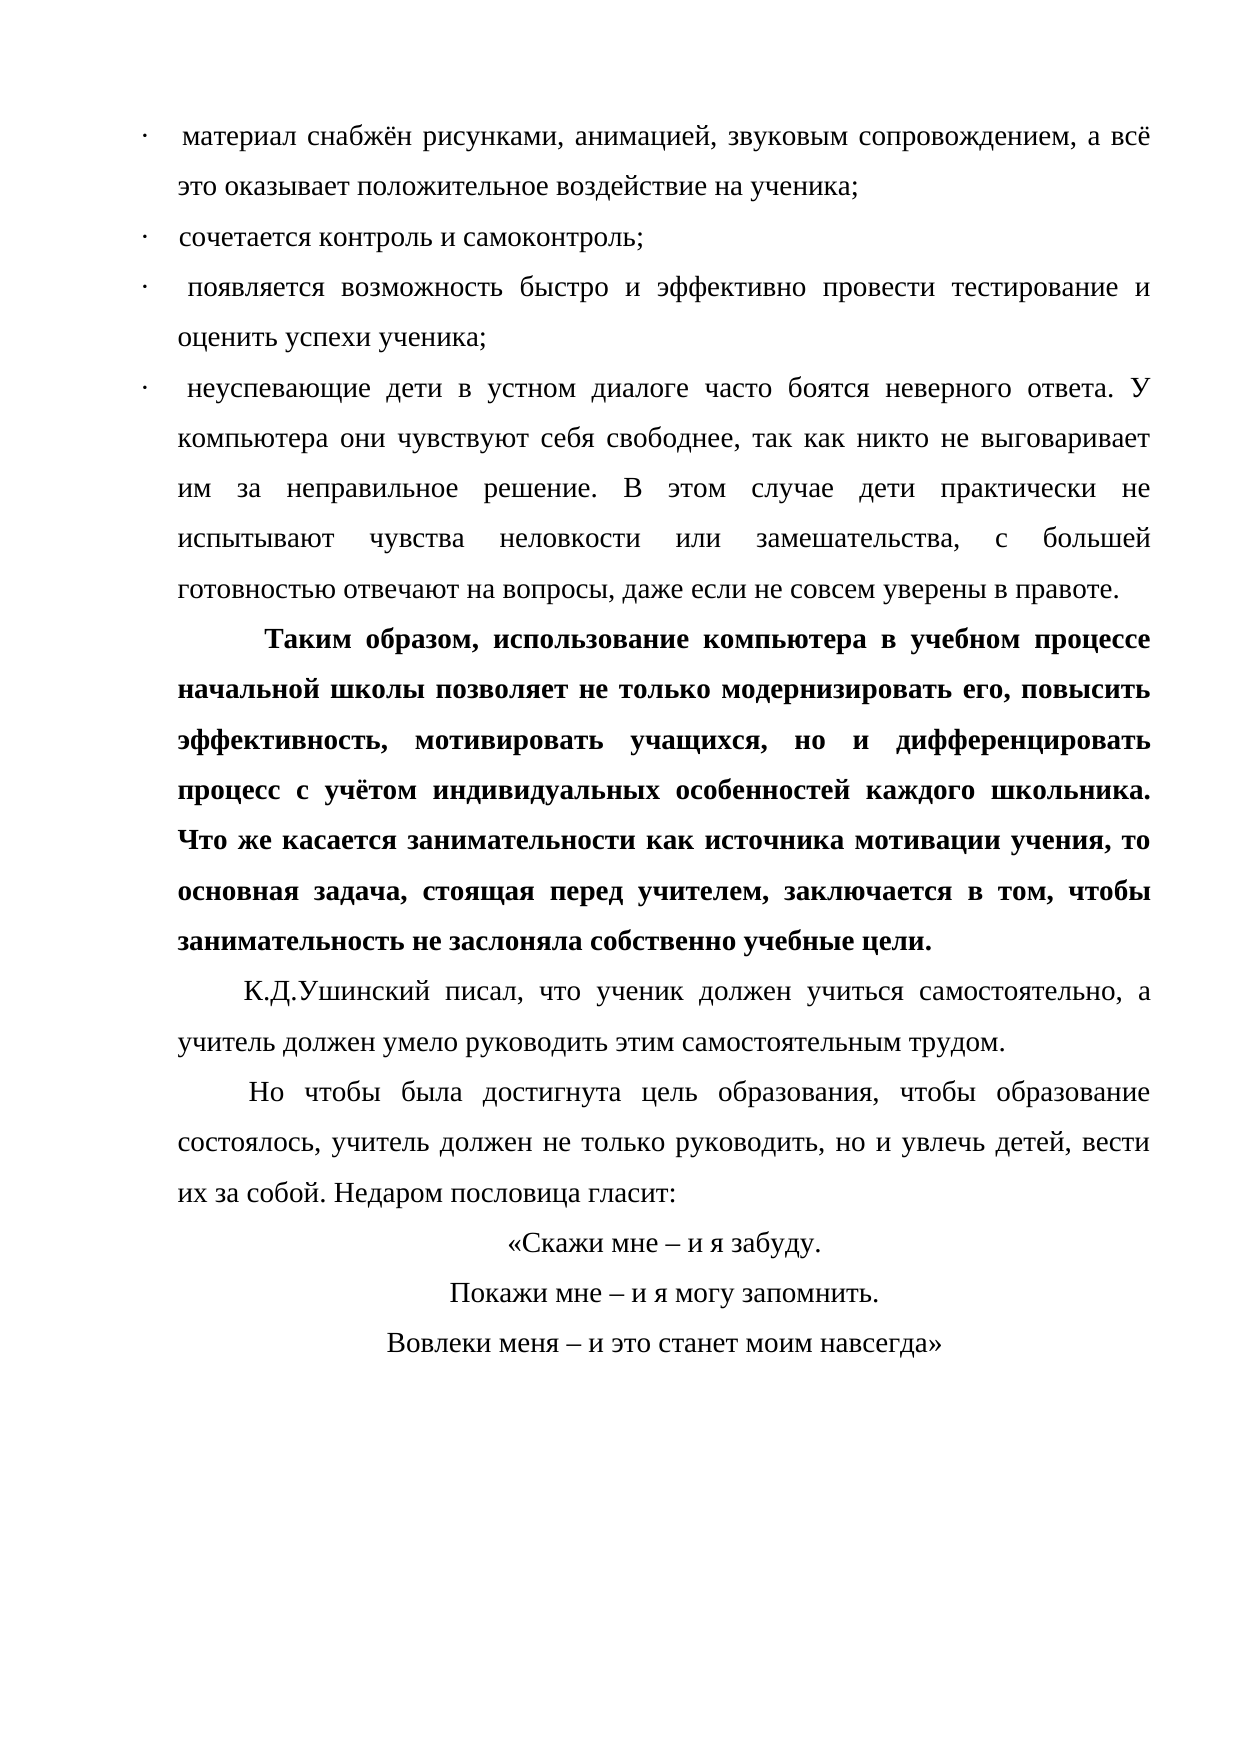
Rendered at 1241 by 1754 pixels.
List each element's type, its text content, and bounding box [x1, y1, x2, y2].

text · появляется возможность быстро и эффективно провести тестирование и оценить успехи ученика; [140, 269, 1152, 353]
text Но чтобы была достигнута цель образования, чтобы образование состоялось, учитель должен не только руководить, но и увлечь детей, вести их за собой. Недаром пословица гласит: [177, 1074, 1152, 1208]
text Таким образом, использование компьютера в учебном процессе начальной школы позволяет не только модернизировать его, повысить эффективность, мотивировать учащихся, но и дифференцировать процесс с учётом индивидуальных особенностей каждого школьника. Что же касается занимательности как источника мотивации учения, то основная задача, стоящая перед учителем, заключается в том, чтобы занимательность не заслоняла собственно учебные цели. [177, 621, 1152, 957]
text Вовлеки меня – и это станет моим навсегда» [177, 1326, 1152, 1359]
text · сочетается контроль и самоконтроль; [140, 219, 1152, 252]
text Покажи мне – и я могу запомнить. [177, 1275, 1152, 1309]
text «Скажи мне – и я забуду. [177, 1225, 1152, 1258]
text К.Д.Ушинский писал, что ученик должен учиться самостоятельно, а учитель должен умело руководить этим самостоятельным трудом. [177, 973, 1152, 1057]
text · материал снабжён рисунками, анимацией, звуковым сопровождением, а всё это оказывает положительное воздействие на ученика; [140, 118, 1152, 202]
text · неуспевающие дети в устном диалоге часто боятся неверного ответа. У компьютера они чувствуют себя свободнее, так как никто не выговаривает им за неправильное решение. В этом случае дети практически не испытывают чувства неловкости или замешательства, с большей готовностью отвечают на вопросы, даже если не совсем уверены в правоте. [140, 370, 1152, 604]
